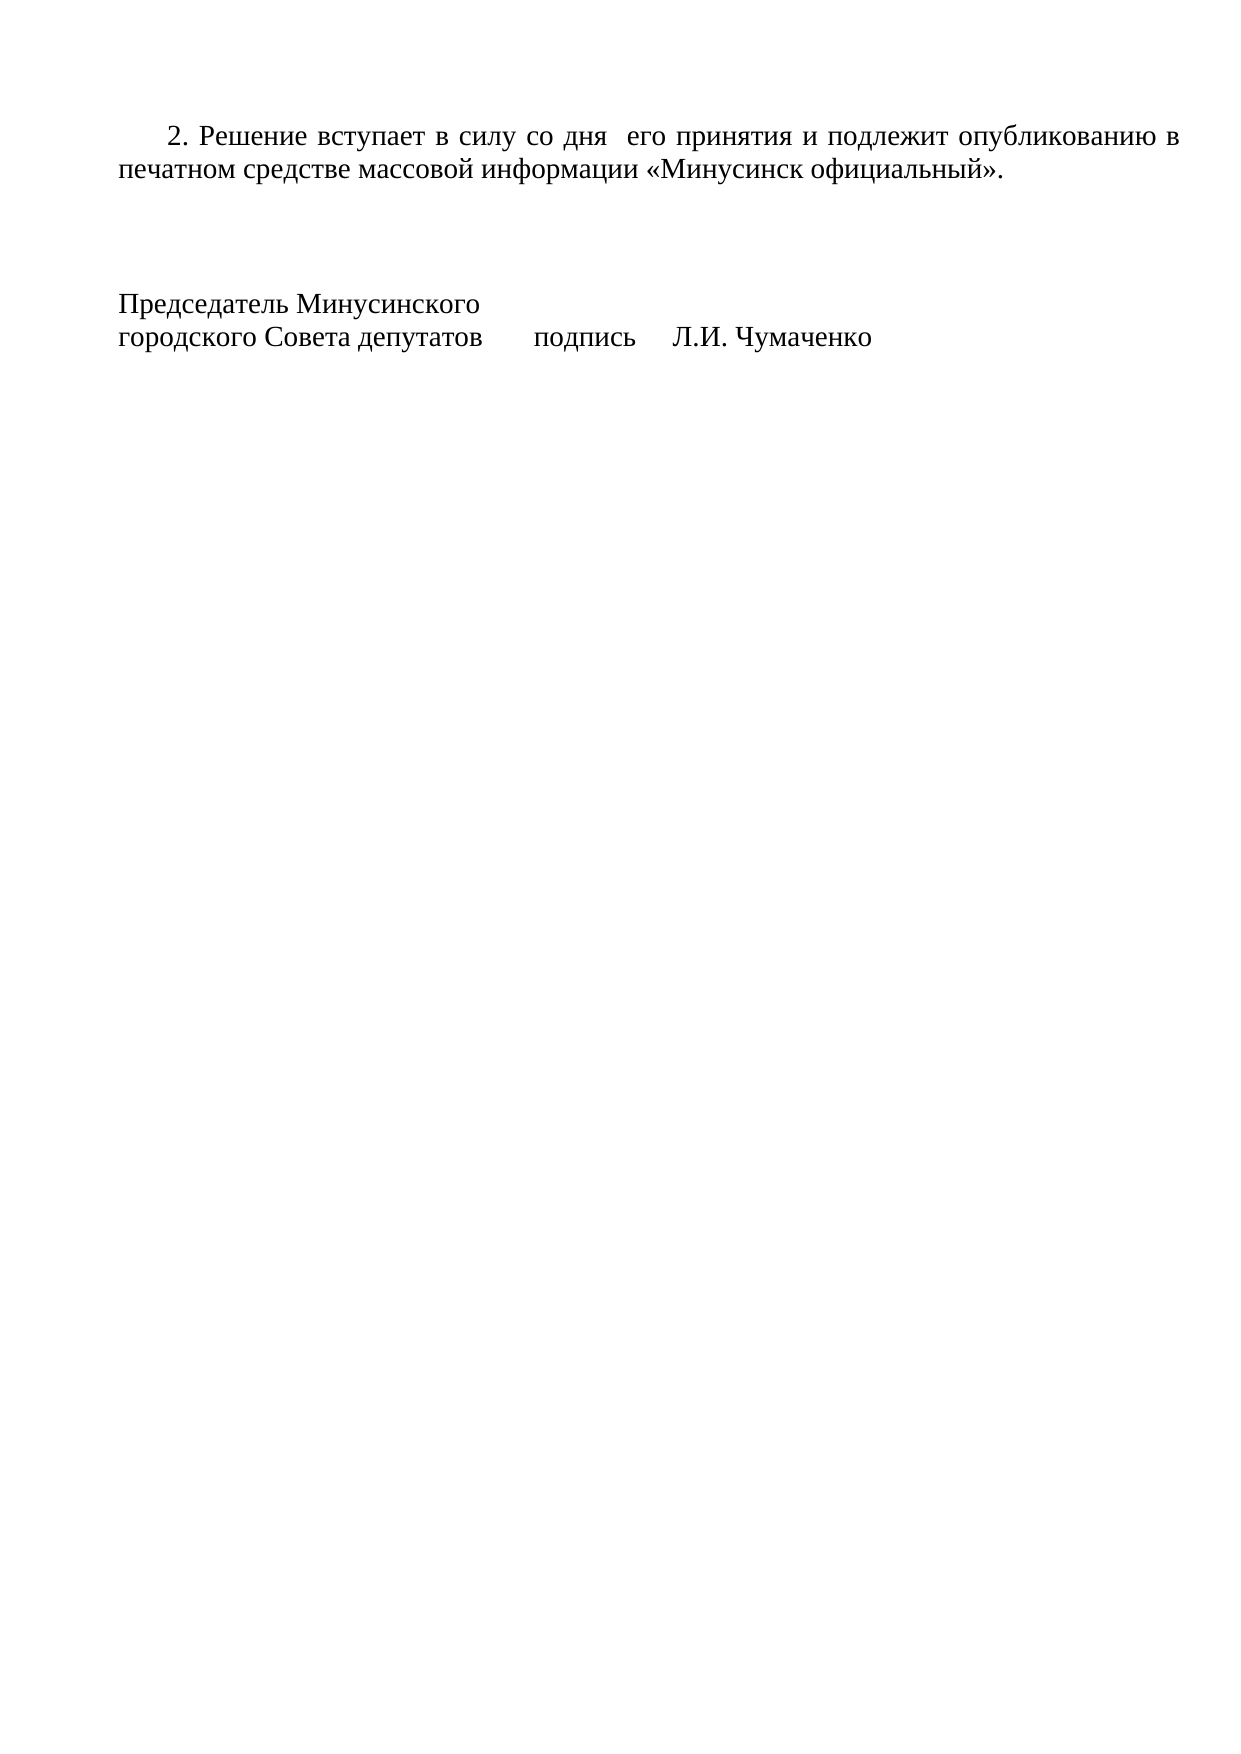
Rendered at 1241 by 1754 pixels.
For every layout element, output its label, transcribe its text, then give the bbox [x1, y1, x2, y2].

text Председатель Минусинского [118, 286, 1181, 319]
text 2. Решение вступает в силу со дня его принятия и подлежит опубликованию в печатном средстве массовой информации «Минусинск официальный». [118, 118, 1181, 185]
text городского Совета депутатов подпись Л.И. Чумаченко [118, 319, 1181, 353]
